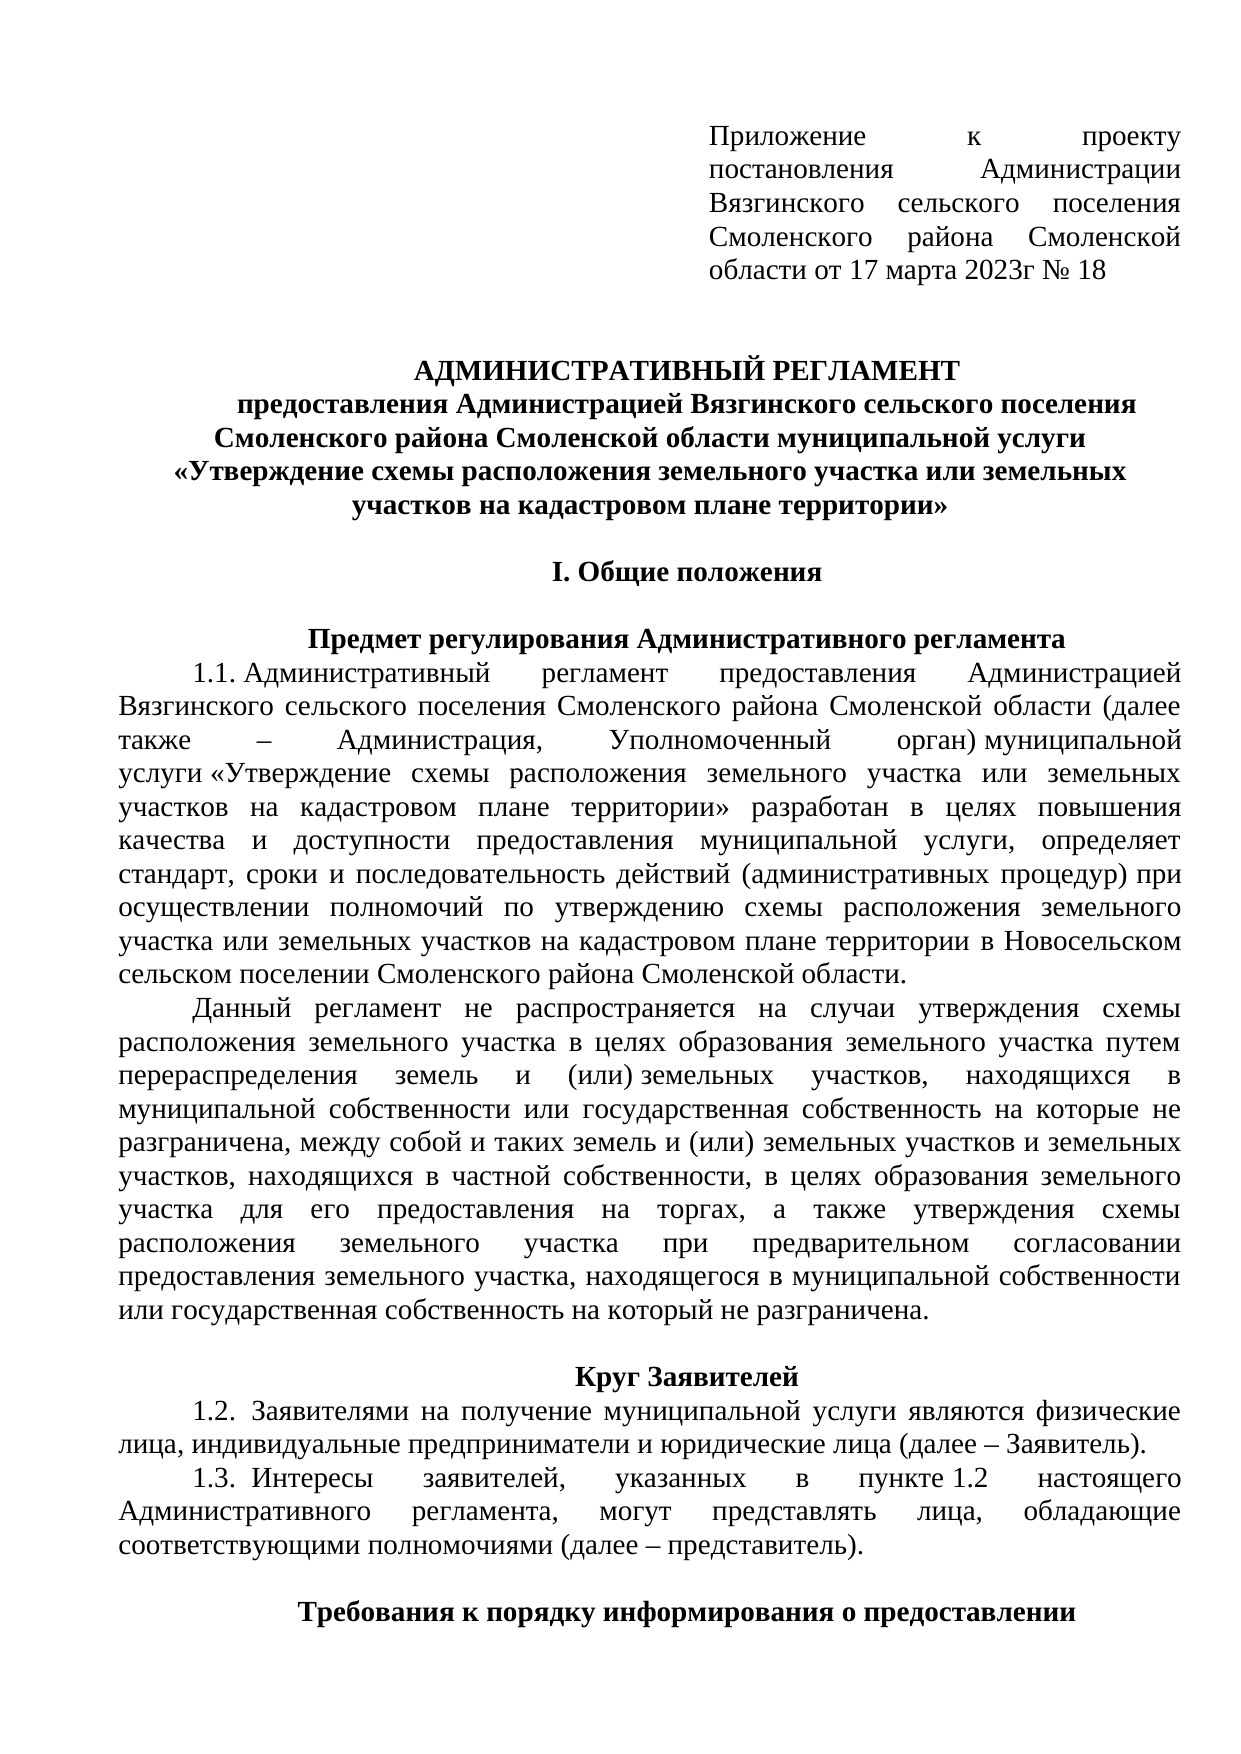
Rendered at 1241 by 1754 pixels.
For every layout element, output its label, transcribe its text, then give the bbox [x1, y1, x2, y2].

text АДМИНИСТРАТИВНЫЙ РЕГЛАМЕНТ [118, 353, 1182, 386]
text предоставления Администрацией Вязгинского сельского поселения Смоленского района Смоленской области муниципальной услуги «Утверждение схемы расположения земельного участка или земельных участков на кадастровом плане территории» [118, 386, 1182, 521]
text Приложение к проекту постановления Администрации Вязгинского сельского поселения Смоленского района Смоленской области от 17 марта 2023г № 18 [709, 118, 1181, 286]
list Интересы заявителей, указанных в пункте 1.2 настоящего Административного регламента, могут представлять лица, обладающие соответствующими полномочиями (далее – представитель). [118, 1460, 1182, 1560]
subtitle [118, 1594, 1182, 1627]
text 1.1. Административный регламент предоставления Администрацией Вязгинского сельского поселения Смоленского района Смоленской области (далее также – Администрация, Уполномоченный орган) муниципальной услуги «Утверждение схемы расположения земельного участка или земельных участков на кадастровом плане территории» разработан в целях повышения качества и доступности предоставления муниципальной услуги, определяет стандарт, сроки и последовательность действий (административных процедур) при осуществлении полномочий по утверждению схемы расположения земельного участка или земельных участков на кадастровом плане территории в Новосельском сельском поселении Смоленского района Смоленской области. [118, 655, 1182, 990]
text Предмет регулирования Административного регламента [118, 621, 1182, 655]
subtitle I. Общие положения [118, 554, 1182, 588]
subtitle Круг Заявителей [118, 1359, 1182, 1393]
list Заявителями на получение муниципальной услуги являются физические лица, индивидуальные предприниматели и юридические лица (далее – Заявитель). [118, 1393, 1182, 1460]
text Данный регламент не распространяется на случаи утверждения схемы расположения земельного участка в целях образования земельного участка путем перераспределения земель и (или) земельных участков, находящихся в муниципальной собственности или государственная собственность на которые не разграничена, между собой и таких земель и (или) земельных участков и земельных участков, находящихся в частной собственности, в целях образования земельного участка для его предоставления на торгах, а также утверждения схемы расположения земельного участка при предварительном согласовании предоставления земельного участка, находящегося в муниципальной собственности или государственная собственность на который не разграничена. [118, 990, 1182, 1326]
